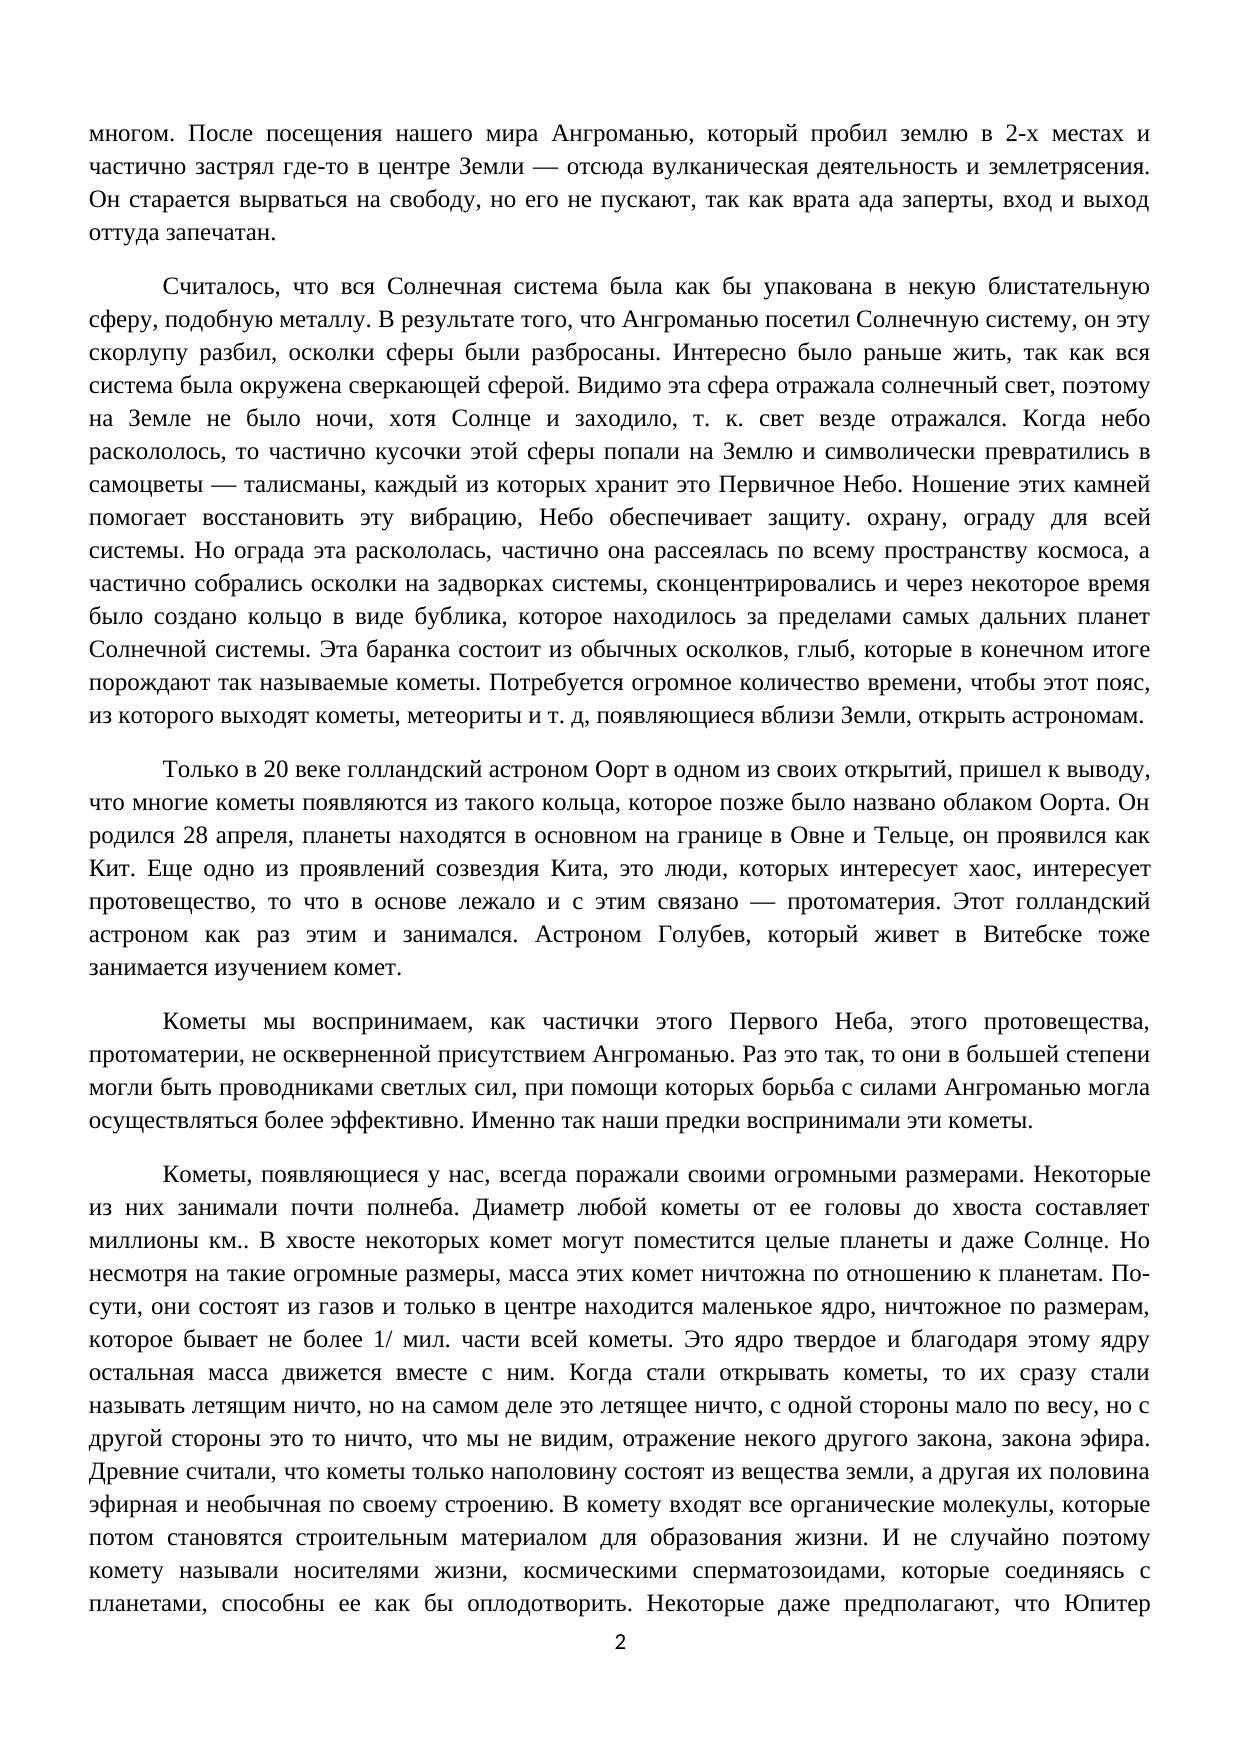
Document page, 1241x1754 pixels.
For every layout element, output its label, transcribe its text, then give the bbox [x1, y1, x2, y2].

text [89, 1159, 1152, 1617]
text Считалось, что вся Солнечная система была как бы упакована в некую блистательную сферу, подобную металлу. В результате того, что Ангроманью посетил Солнечную систему, он эту скорлупу разбил, осколки сферы были разбросаны. Интересно было раньше жить, так как вся система была окружена сверкающей сферой. Видимо эта сфера отражала солнечный свет, поэтому на Земле не было ночи, хотя Солнце и заходило, т. к. свет везде отражался. Когда небо раскололось, то частично кусочки этой сферы попали на Землю и символически превратились в самоцветы — талисманы, каждый из которых хранит это Первичное Небо. Ношение этих камней помогает восстановить эту вибрацию, Небо обеспечивает защиту. охрану, ограду для всей системы. Но ограда эта раскололась, частично она рассеялась по всему пространству космоса, а частично собрались осколки на задворках системы, сконцентрировались и через некоторое время было создано кольцо в виде бублика, которое находилось за пределами самых дальних планет Солнечной системы. Эта баранка состоит из обычных осколков, глыб, которые в конечном итоге порождают так называемые кометы. Потребуется огромное количество времени, чтобы этот пояс, из которого выходят кометы, метеориты и т. д, появляющиеся вблизи Земли, открыть астрономам. [89, 271, 1152, 729]
text Кометы мы воспринимаем, как частички этого Первого Неба, этого протовещества, протоматерии, не оскверненной присутствием Ангроманью. Раз это так, то они в большей степени могли быть проводниками светлых сил, при помощи которых борьба с силами Ангроманью могла осуществляться более эффективно. Именно так наши предки воспринимали эти кометы. [89, 1006, 1152, 1134]
text Только в 20 веке голландский астроном Оорт в одном из своих открытий, пришел к выводу, что многие кометы появляются из такого кольца, которое позже было названо облаком Оорта. Он родился 28 апреля, планеты находятся в основном на границе в Овне и Тельце, он проявился как Кит. Еще одно из проявлений созвездия Кита, это люди, которых интересует хаос, интересует протовещество, то что в основе лежало и с этим связано — протоматерия. Этот голландский астроном как раз этим и занимался. Астроном Голубев, который живет в Витебске тоже занимается изучением комет. [89, 754, 1152, 981]
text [89, 118, 1152, 246]
